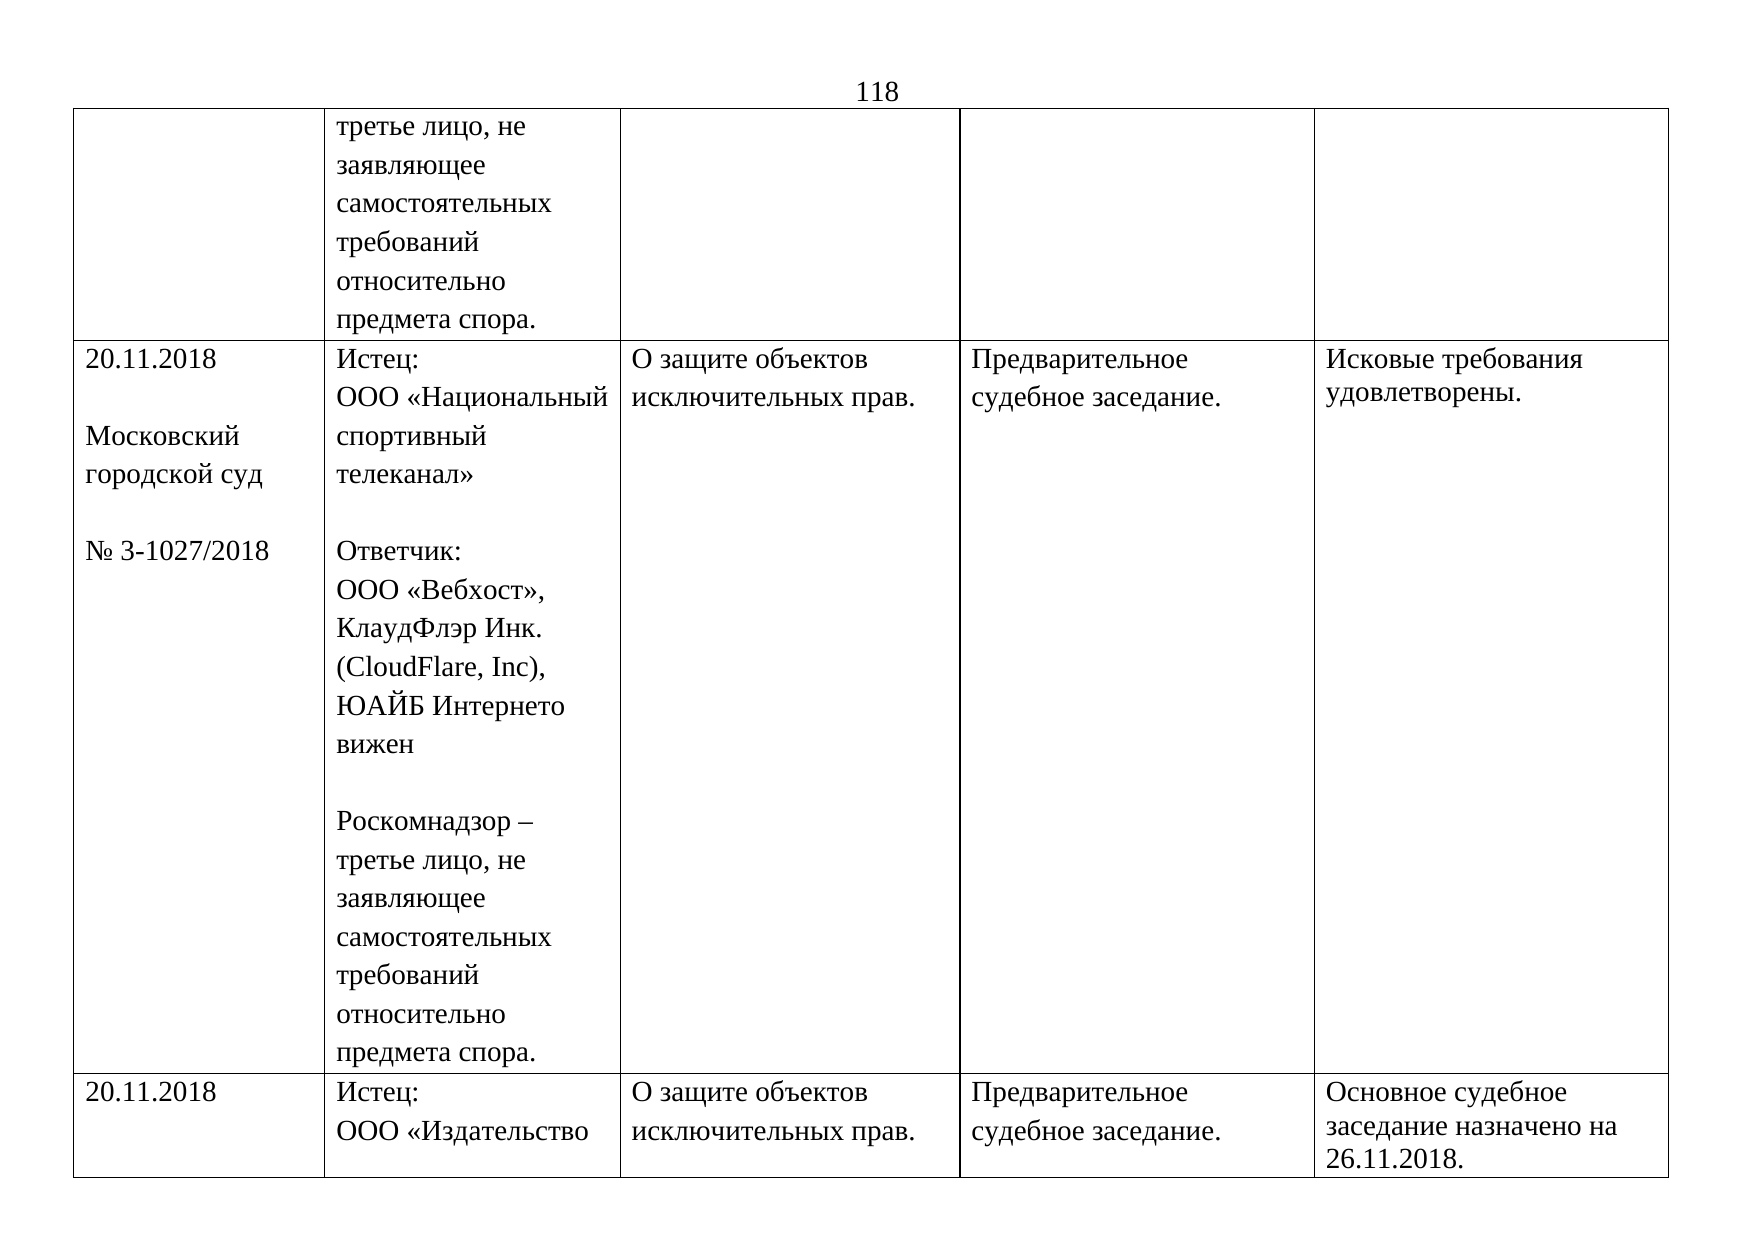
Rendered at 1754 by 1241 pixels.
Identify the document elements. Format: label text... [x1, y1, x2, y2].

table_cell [621, 109, 959, 340]
table_cell Исковые требования удовлетворены. [1315, 341, 1668, 1073]
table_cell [621, 1074, 959, 1177]
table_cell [1315, 1074, 1668, 1177]
table_cell Предварительное судебное заседание. [961, 341, 1314, 1073]
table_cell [961, 109, 1314, 340]
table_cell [74, 1074, 324, 1177]
table_cell 20.11.2018 Московский городской суд № 3-1027/2018 [74, 341, 324, 1073]
table_cell Истец: ООО «Национальный спортивный телеканал» Ответчик: ООО «Вебхост», КлаудФлэр Инк. (CloudFlare, Inc), ЮАЙБ Интернето вижен Роскомнадзор – третье лицо, не заявляющее самостоятельных требований относительно предмета спора. [325, 341, 620, 1073]
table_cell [1315, 109, 1668, 340]
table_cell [961, 1074, 1314, 1177]
table_cell О защите объектов исключительных прав. [621, 341, 959, 1073]
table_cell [325, 1074, 620, 1177]
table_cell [325, 109, 620, 340]
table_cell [74, 109, 324, 340]
